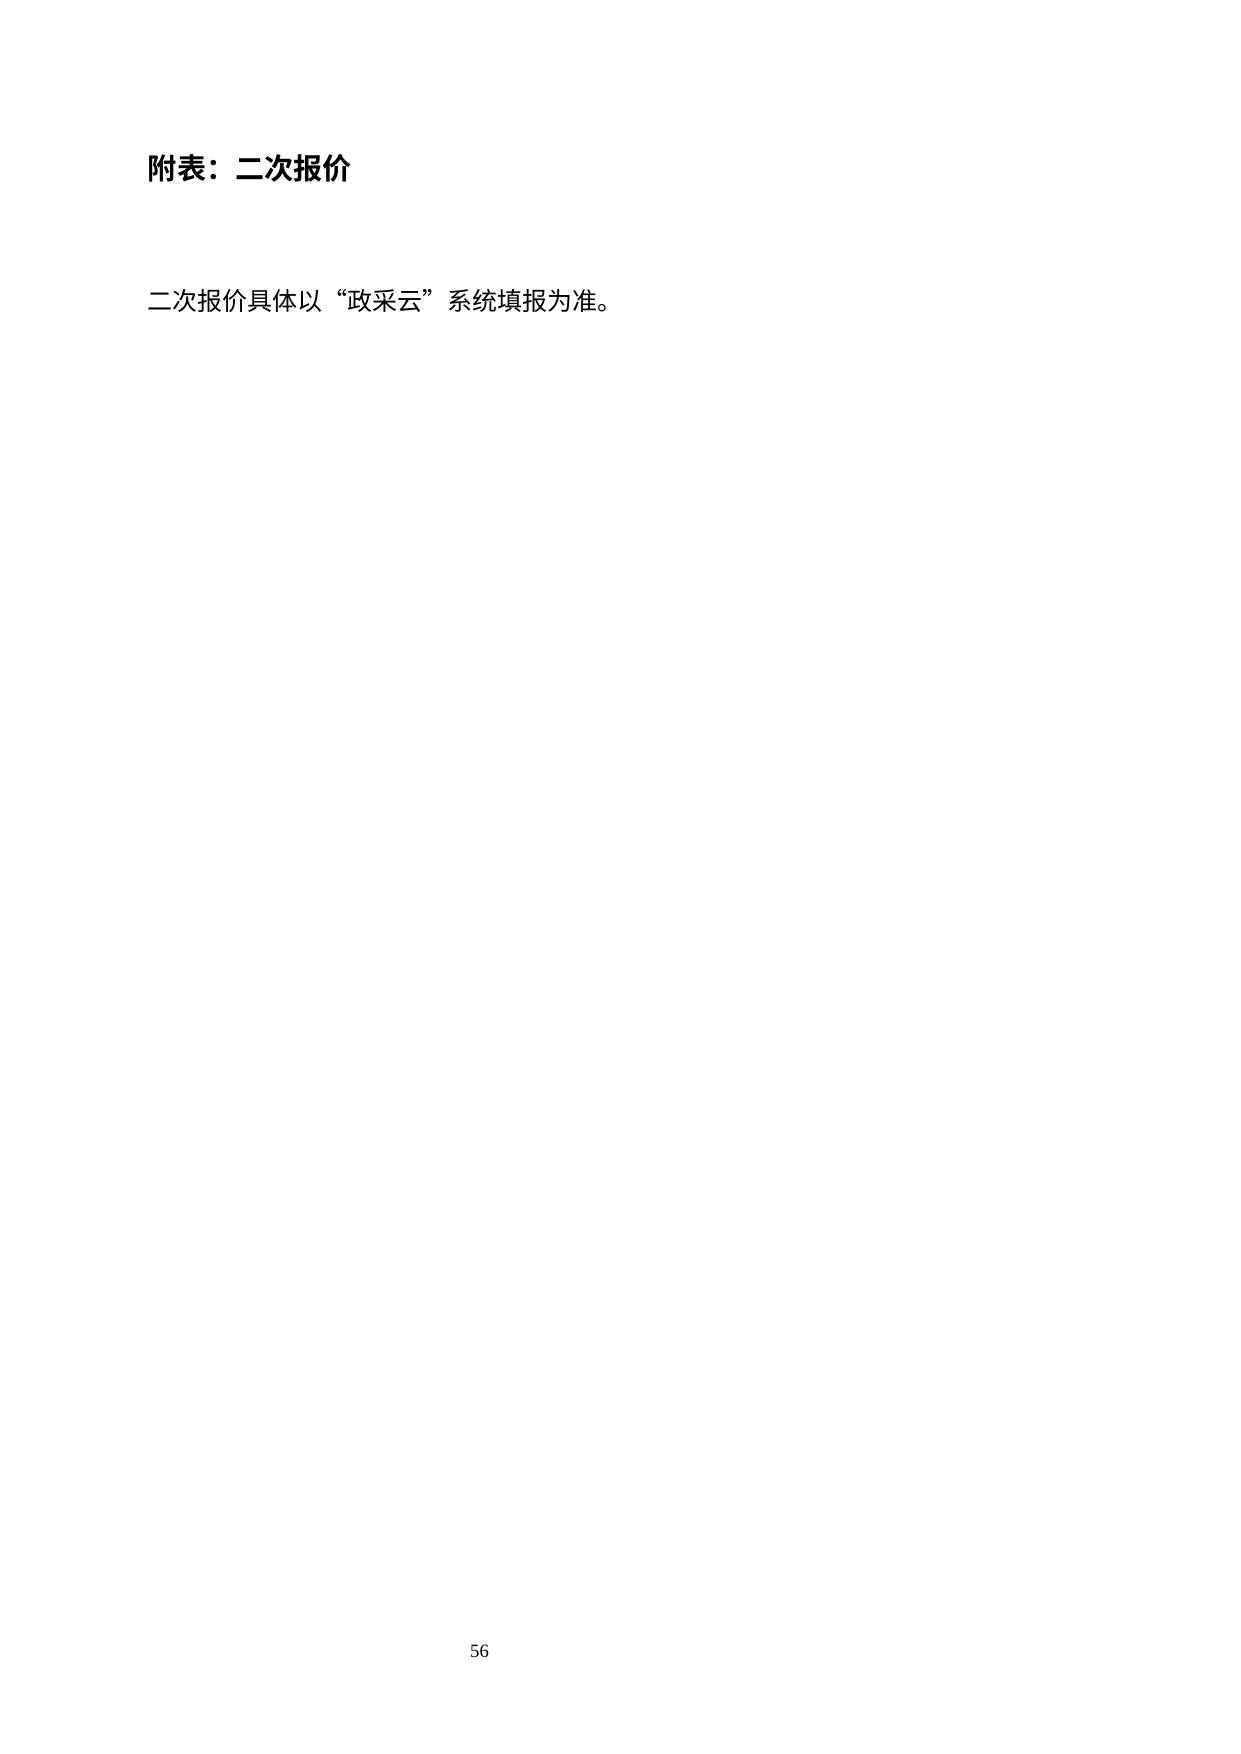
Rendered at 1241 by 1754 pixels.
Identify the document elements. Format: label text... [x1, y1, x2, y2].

text 附表：二次报价 [148, 134, 1093, 200]
text 二次报价具体以“政采云”系统填报为准。 [148, 266, 1093, 332]
